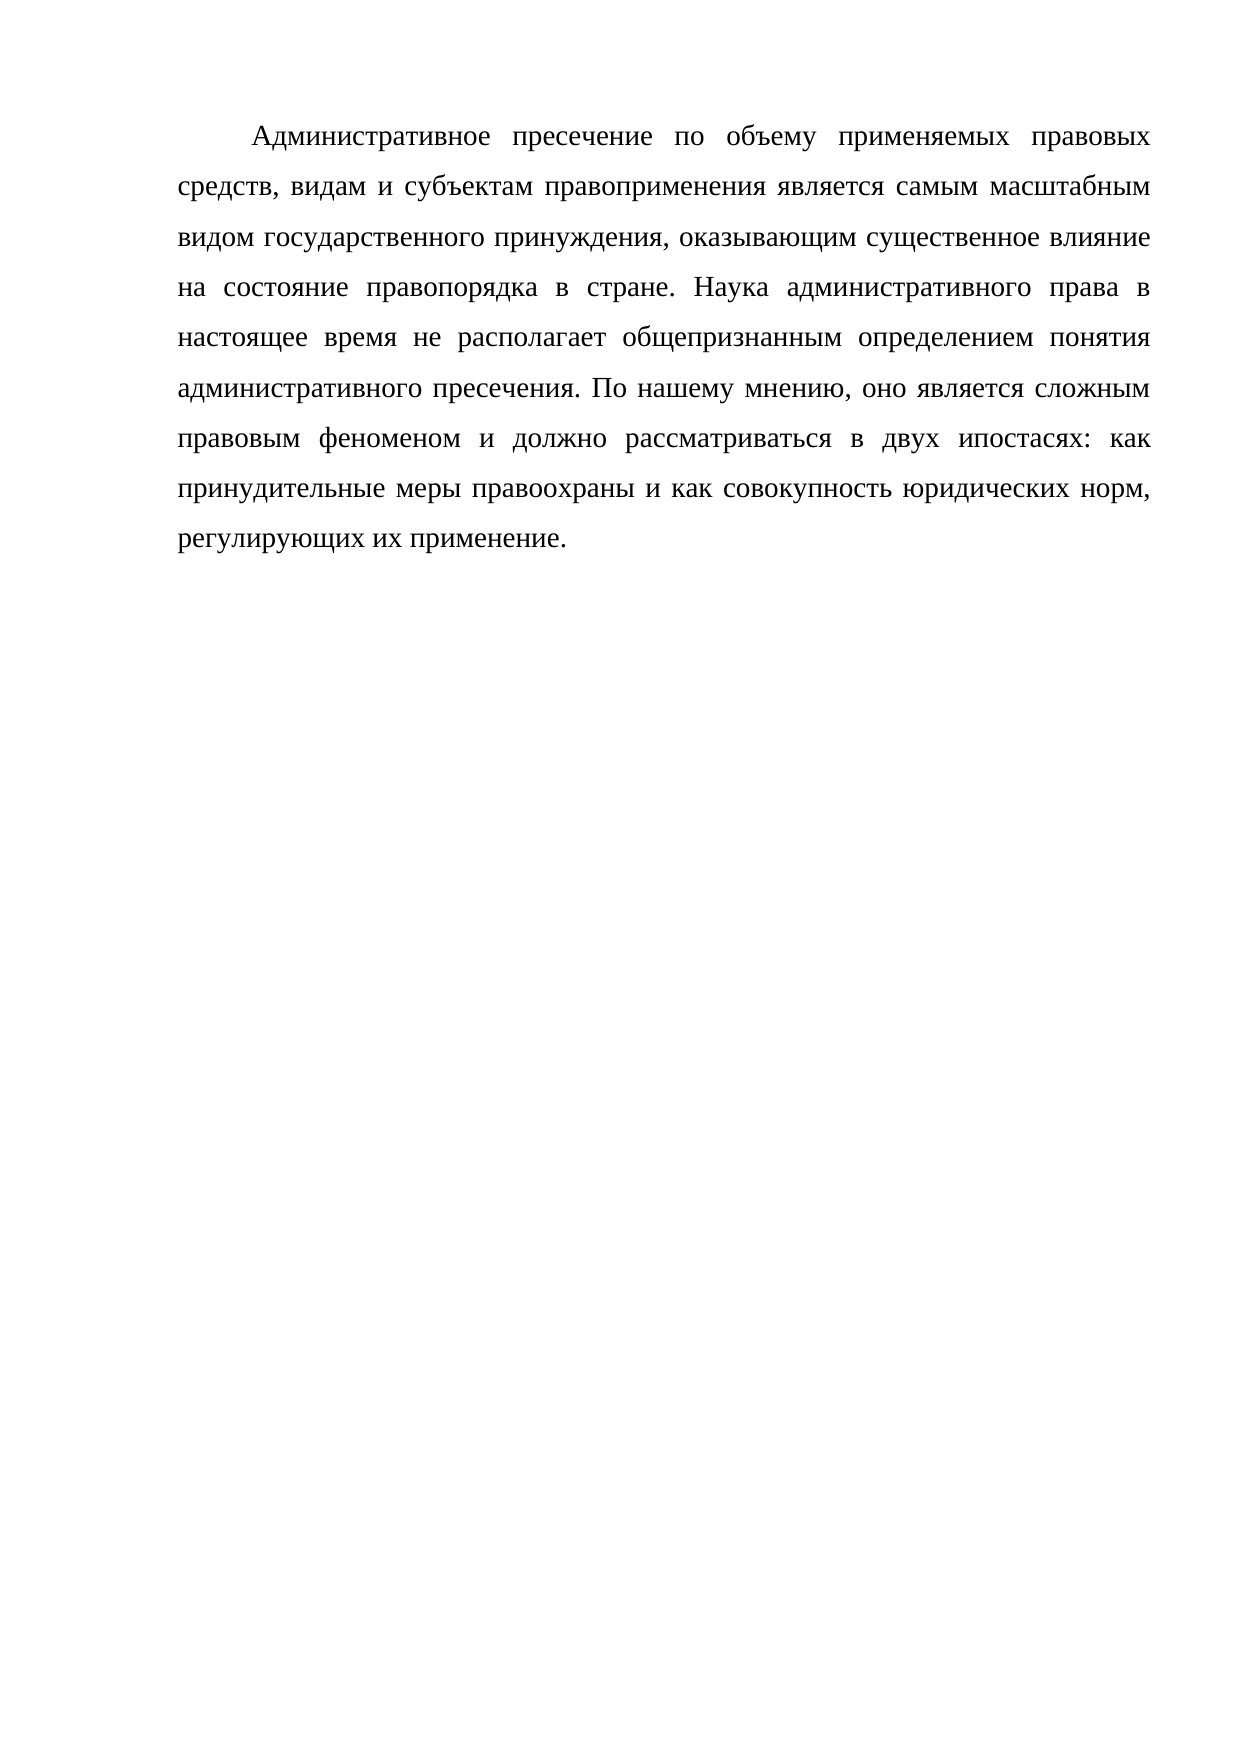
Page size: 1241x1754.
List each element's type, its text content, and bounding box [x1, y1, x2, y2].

text Административное пресечение по объему применяемых правовых средств, видам и субъектам правоприменения является самым масштабным видом государственного принуждения, оказывающим существенное влияние на состояние правопорядка в стране. Наука административного права в настоящее время не располагает общепризнанным определением понятия административного пресечения. По нашему мнению, оно является сложным правовым феноменом и должно рассматриваться в двух ипостасях: как принудительные меры правоохраны и как совокупность юридических норм, регулирующих их применение. [177, 118, 1152, 554]
